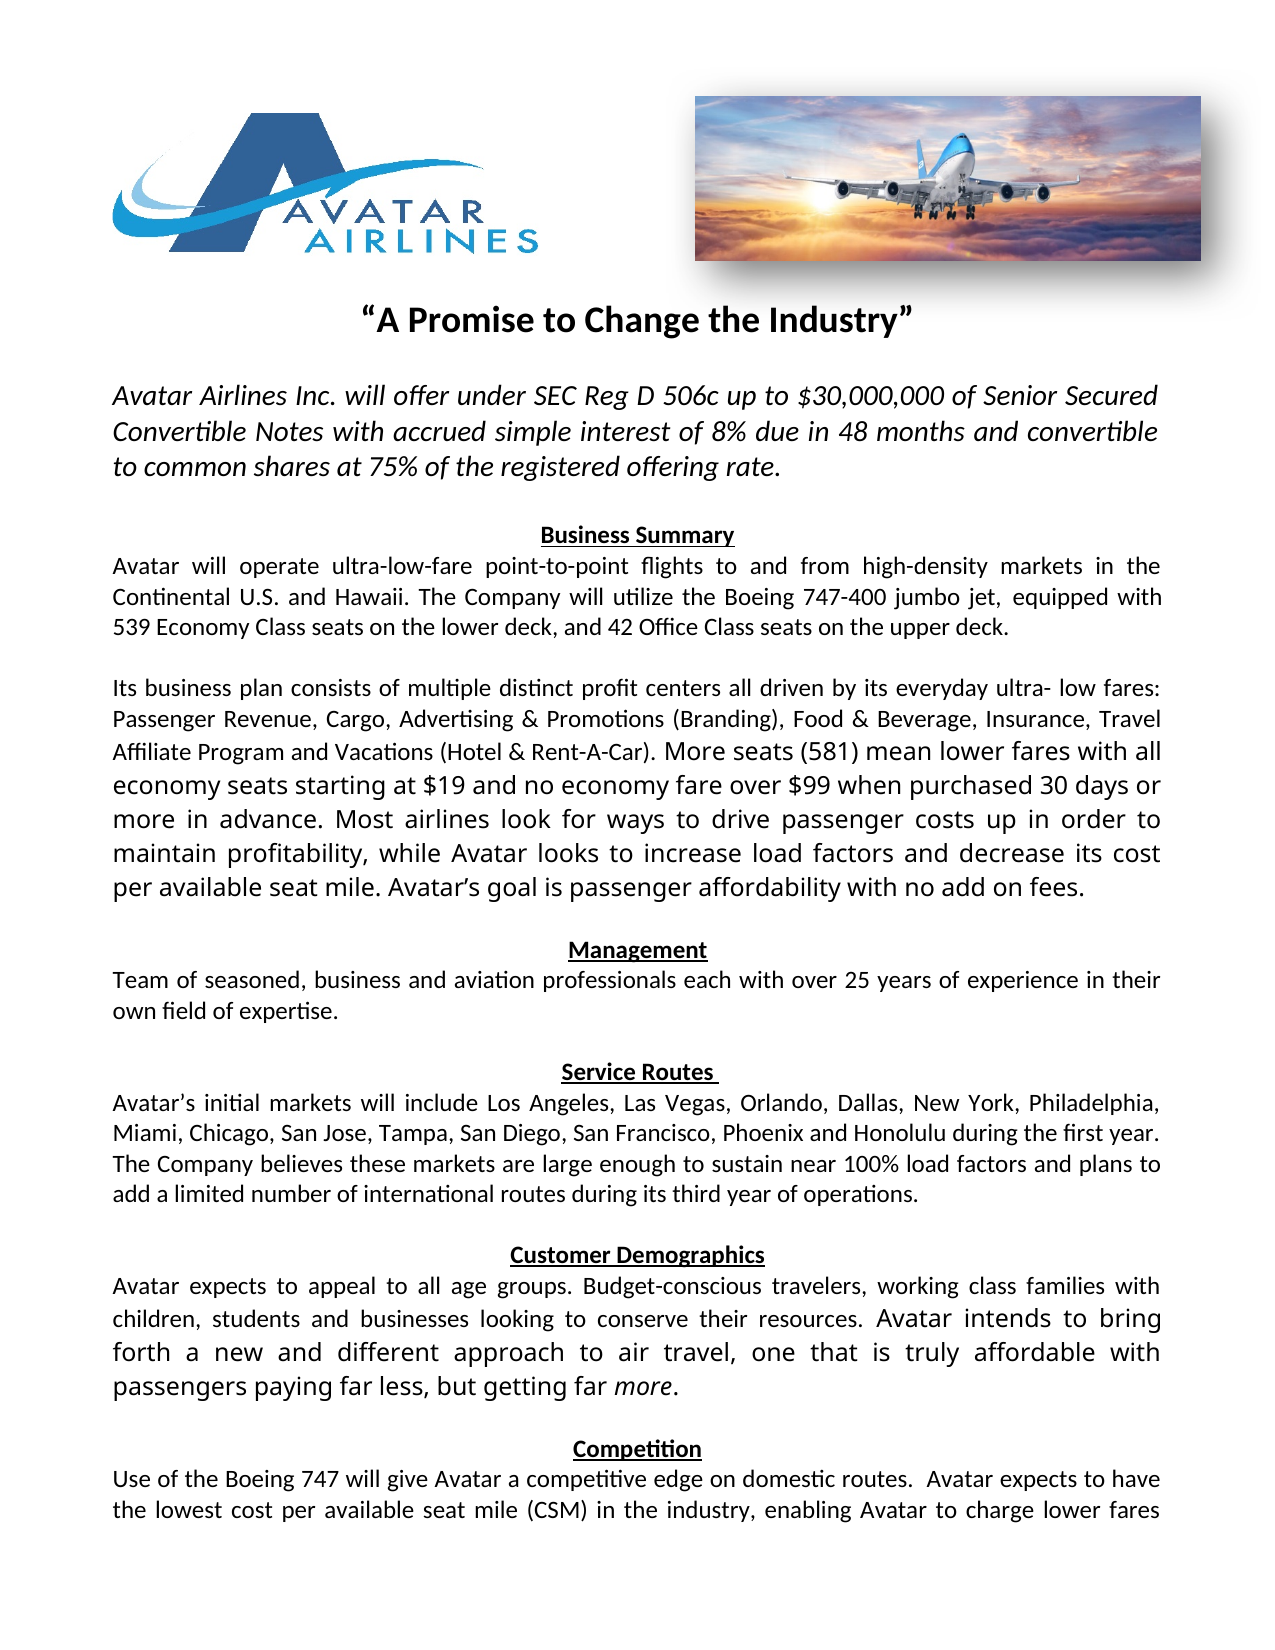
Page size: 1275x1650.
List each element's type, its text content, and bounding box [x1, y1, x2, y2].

text Its business plan consists of multiple distinct profit centers all driven by its everyday ultra- low fares: Passenger Revenue, Cargo, Advertising & Promotions (Branding), Food & Beverage, Insurance, Travel Affiliate Program and Vacations (Hotel & Rent-A-Car). More seats (581) mean lower fares with all economy seats starting at $19 and no economy fare over $99 when purchased 30 days or more in advance. Most airlines look for ways to drive passenger costs up in order to maintain profitability, while Avatar looks to increase load factors and decrease its cost per available seat mile. Avatar’s goal is passenger affordability with no add on fees. [112, 672, 1162, 903]
picture [112, 113, 548, 260]
text Avatar Airlines Inc. will offer under SEC Reg D 506c up to $30,000,000 of Senior Secured Convertible Notes with accrued simple interest of 8% due in 48 months and convertible to common shares at 75% of the registered offering rate. [112, 377, 1162, 484]
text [112, 1463, 1162, 1524]
picture [695, 96, 1201, 261]
text “A Promise to Change the Industry” [112, 296, 1162, 341]
text Competition [112, 1433, 1162, 1463]
text Service Routes [112, 1056, 1162, 1087]
text Management [112, 934, 1162, 964]
text Customer Demographics [112, 1239, 1162, 1270]
text Team of seasoned, business and aviation professionals each with over 25 years of experience in their own field of expertise. [112, 964, 1162, 1026]
text Business Summary [112, 519, 1162, 550]
text Avatar will operate ultra-low-fare point-to-point flights to and from high-density markets in the Continental U.S. and Hawaii. The Company will utilize the Boeing 747-400 jumbo jet, equipped with 539 Economy Class seats on the lower deck, and 42 Office Class seats on the upper deck. [112, 550, 1162, 642]
text Avatar’s initial markets will include Los Angeles, Las Vegas, Orlando, Dallas, New York, Philadelphia, Miami, Chicago, San Jose, Tampa, San Diego, San Francisco, Phoenix and Honolulu during the first year. The Company believes these markets are large enough to sustain near 100% load factors and plans to add a limited number of international routes during its third year of operations. [112, 1087, 1162, 1209]
text Avatar expects to appeal to all age groups. Budget-conscious travelers, working class families with children, students and businesses looking to conserve their resources. Avatar intends to bring forth a new and different approach to air travel, one that is truly affordable with passengers paying far less, but getting far more. [112, 1270, 1162, 1402]
